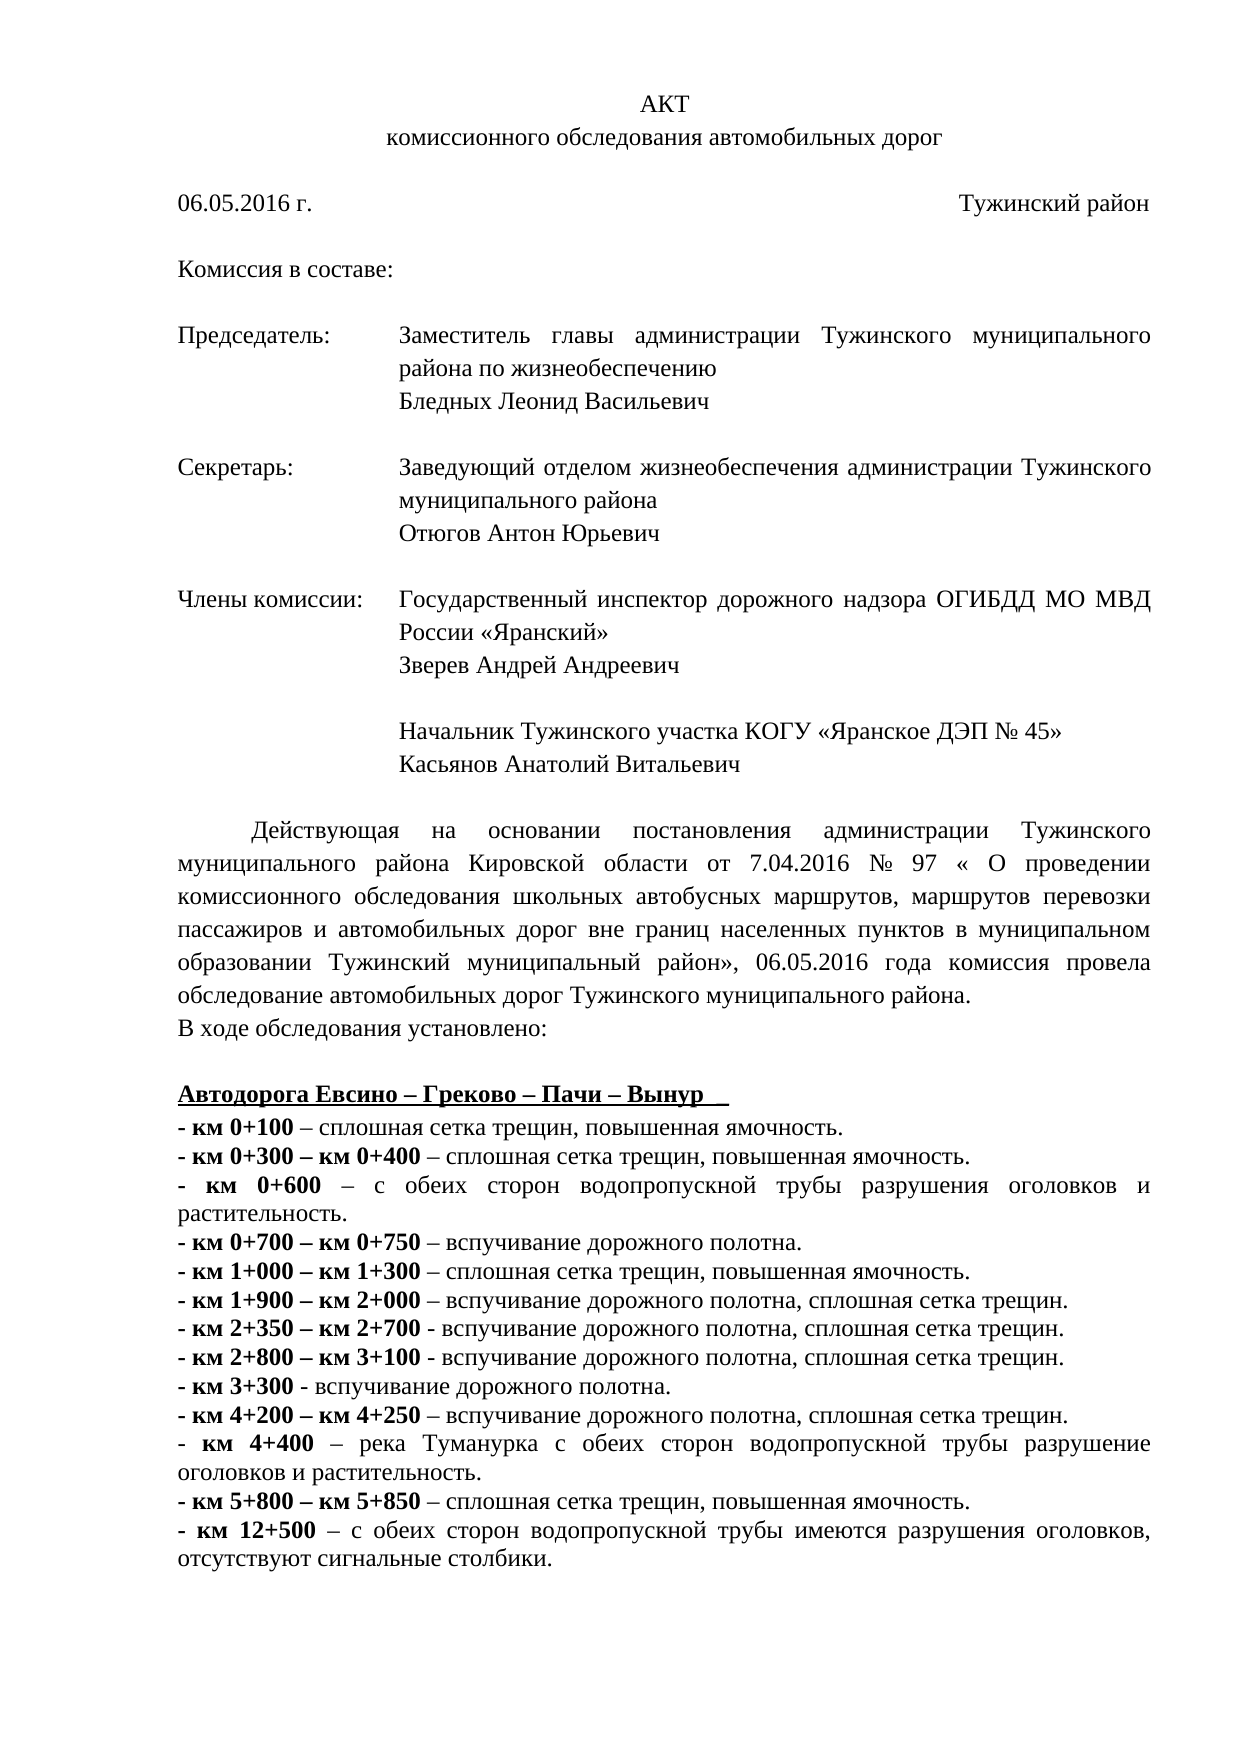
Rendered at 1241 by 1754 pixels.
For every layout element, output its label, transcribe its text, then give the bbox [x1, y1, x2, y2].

text Бледных Леонид Васильевич [177, 386, 1152, 414]
text Касьянов Анатолий Витальевич [177, 749, 1152, 778]
text Начальник Тужинского участка КОГУ «Яранское ДЭП № 45» [177, 716, 1152, 745]
text - км 5+800 – км 5+850 – сплошная сетка трещин, повышенная ямочность. [177, 1486, 1152, 1515]
text 06.05.2016 г. Тужинский район [177, 188, 1152, 216]
text - км 0+700 – км 0+750 – вспучивание дорожного полотна. [177, 1227, 1152, 1256]
text Автодорога Евсино – Греково – Пачи – Вынур _ [177, 1079, 1152, 1108]
text Секретарь: Заведующий отделом жизнеобеспечения администрации Тужинского муниципального района [177, 452, 1152, 514]
text - км 0+300 – км 0+400 – сплошная сетка трещин, повышенная ямочность. [177, 1141, 1152, 1170]
text - км 0+100 – сплошная сетка трещин, повышенная ямочность. [177, 1112, 1152, 1141]
text Зверев Андрей Андреевич [177, 650, 1152, 679]
text - км 2+800 – км 3+100 - вспучивание дорожного полотна, сплошная сетка трещин. [177, 1342, 1152, 1371]
text - км 4+200 – км 4+250 – вспучивание дорожного полотна, сплошная сетка трещин. [177, 1400, 1152, 1428]
text В ходе обследования установлено: [177, 1013, 1152, 1042]
text - км 0+600 – с обеих сторон водопропускной трубы разрушения оголовков и растительность. [177, 1170, 1152, 1227]
text - км 1+000 – км 1+300 – сплошная сетка трещин, повышенная ямочность. [177, 1256, 1152, 1285]
text Действующая на основании постановления администрации Тужинского муниципального района Кировской области от 7.04.2016 № 97 « О проведении комиссионного обследования школьных автобусных маршрутов, маршрутов перевозки пассажиров и автомобильных дорог вне границ населенных пунктов в муниципальном образовании Тужинский муниципальный район», 06.05.2016 года комиссия провела обследование автомобильных дорог Тужинского муниципального района. [177, 815, 1152, 1009]
text Председатель: Заместитель главы администрации Тужинского муниципального района по жизнеобеспечению [177, 320, 1152, 382]
text - км 3+300 - вспучивание дорожного полотна. [177, 1371, 1152, 1400]
text - км 1+900 – км 2+000 – вспучивание дорожного полотна, сплошная сетка трещин. [177, 1285, 1152, 1313]
text Члены комиссии: Государственный инспектор дорожного надзора ОГИБДД МО МВД России «Яранский» [177, 584, 1152, 646]
text - км 12+500 – с обеих сторон водопропускной трубы имеются разрушения оголовков, отсутствуют сигнальные столбики. [177, 1515, 1152, 1572]
text - км 2+350 – км 2+700 - вспучивание дорожного полотна, сплошная сетка трещин. [177, 1313, 1152, 1342]
text - км 4+400 – река Туманурка с обеих сторон водопропускной трубы разрушение оголовков и растительность. [177, 1428, 1152, 1486]
text комиссионного обследования автомобильных дорог [177, 122, 1152, 150]
text Комиссия в составе: [177, 254, 1152, 282]
text Отюгов Антон Юрьевич [177, 518, 1152, 547]
text АКТ [177, 89, 1152, 117]
